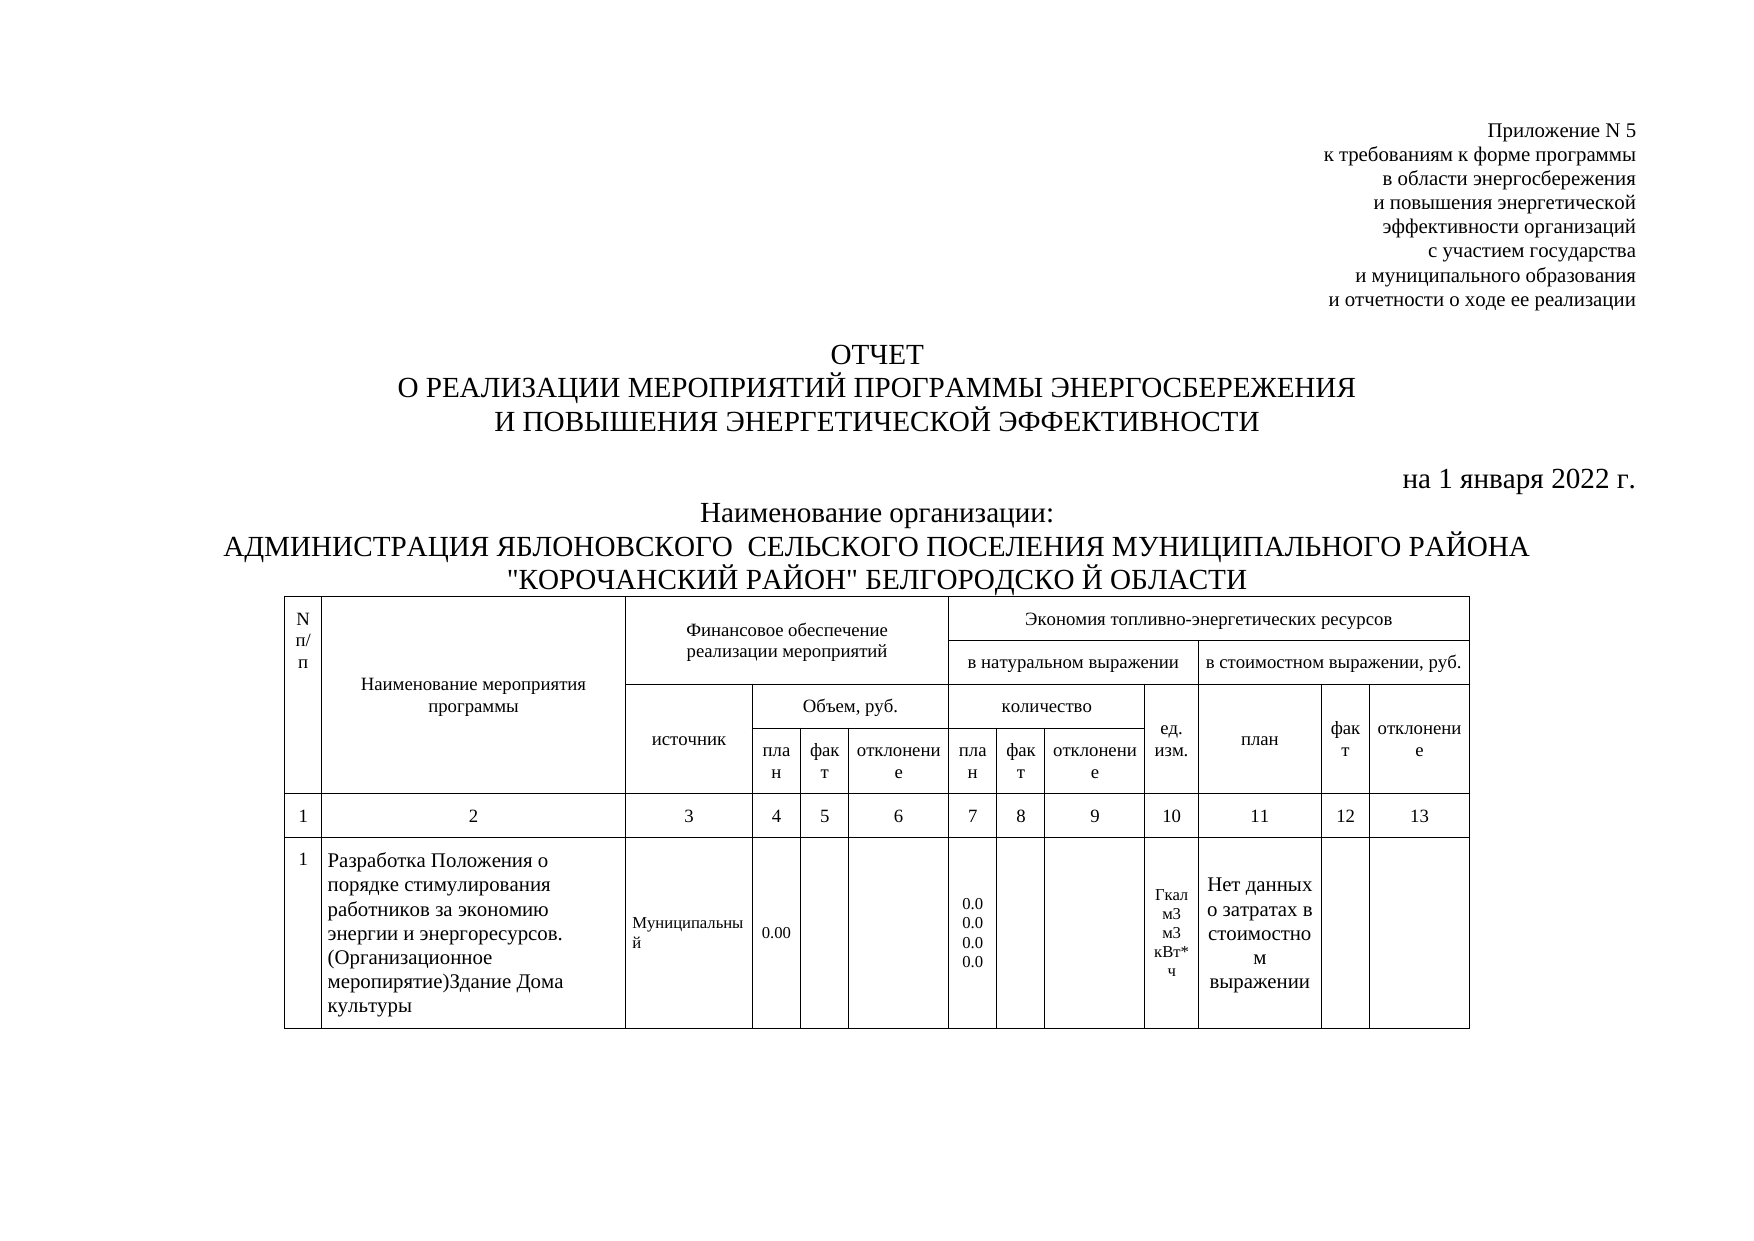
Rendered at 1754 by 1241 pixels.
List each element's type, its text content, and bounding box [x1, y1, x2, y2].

text и отчетности о ходе ее реализации [118, 287, 1636, 311]
table_cell [849, 838, 948, 1027]
text АДМИНИСТРАЦИЯ ЯБЛОНОВСКОГО СЕЛЬСКОГО ПОСЕЛЕНИЯ МУНИЦИПАЛЬНОГО РАЙОНА "КОРОЧАНСКИЙ РАЙОН" БЕЛГОРОДСКО Й ОБЛАСТИ [118, 529, 1636, 596]
table_cell факт [997, 729, 1044, 793]
text О РЕАЛИЗАЦИИ МЕРОПРИЯТИЙ ПРОГРАММЫ ЭНЕРГОСБЕРЕЖЕНИЯ [118, 371, 1636, 404]
table_cell [801, 838, 848, 1027]
table_cell [1370, 838, 1469, 1027]
table_cell количество [949, 685, 1144, 727]
table_header N п/п [285, 597, 321, 793]
table_cell источник [626, 685, 752, 793]
table_cell план [753, 729, 800, 793]
table_cell 12 [1322, 794, 1369, 837]
text И ПОВЫШЕНИЯ ЭНЕРГЕТИЧЕСКОЙ ЭФФЕКТИВНОСТИ [118, 404, 1636, 438]
table_cell план [1199, 685, 1321, 793]
table_cell 1 [285, 838, 321, 1027]
text ОТЧЕТ [118, 337, 1636, 371]
table_cell Муниципальный [626, 838, 752, 1027]
text и повышения энергетической [118, 190, 1636, 214]
table_cell 0.0 0.0 0.0 0.0 [949, 838, 996, 1027]
table_cell 6 [849, 794, 948, 837]
table_cell Объем, руб. [753, 685, 948, 727]
text к требованиям к форме программы [118, 142, 1636, 166]
table_cell отклонение [849, 729, 948, 793]
table_cell 3 [626, 794, 752, 837]
table_cell [1045, 838, 1144, 1027]
table_cell Нет данных о затратах в стоимостном выражении [1199, 838, 1321, 1027]
table_cell 4 [753, 794, 800, 837]
table_cell в стоимостном выражении, руб. [1199, 641, 1469, 683]
table_cell 7 [949, 794, 996, 837]
text на 1 января 2022 г. [118, 462, 1636, 495]
table_cell отклонение [1370, 685, 1469, 793]
table_cell план [949, 729, 996, 793]
text с участием государства [118, 238, 1636, 262]
table_cell ед. изм. [1145, 685, 1198, 793]
table_cell [1322, 838, 1369, 1027]
table_header Наименование мероприятия программы [322, 597, 625, 793]
table_cell 11 [1199, 794, 1321, 837]
table_cell 10 [1145, 794, 1198, 837]
table_cell 0.00 [753, 838, 800, 1027]
text Наименование организации: [118, 495, 1636, 529]
text в области энергосбережения [118, 166, 1636, 190]
table_header Экономия топливно-энергетических ресурсов [949, 597, 1469, 640]
table_cell факт [801, 729, 848, 793]
table_cell 13 [1370, 794, 1469, 837]
table_cell [997, 838, 1044, 1027]
table_cell факт [1322, 685, 1369, 793]
table_cell 1 [285, 794, 321, 837]
text эффективности организаций [118, 214, 1636, 238]
table_cell Разработка Положения о порядке стимулирования работников за экономию энергии и энергоресурсов.(Организационное меропирятие)Здание Дома культуры [322, 838, 625, 1027]
table_cell 8 [997, 794, 1044, 837]
table_cell 2 [322, 794, 625, 837]
table_cell отклонение [1045, 729, 1144, 793]
table_cell в натуральном выражении [949, 641, 1198, 683]
text Приложение N 5 [118, 118, 1636, 142]
table_cell Гкал м3 м3 кВт*ч [1145, 838, 1198, 1027]
text и муниципального образования [118, 262, 1636, 287]
table_cell 9 [1045, 794, 1144, 837]
table_header Финансовое обеспечение реализации мероприятий [626, 597, 948, 683]
table_cell 5 [801, 794, 848, 837]
